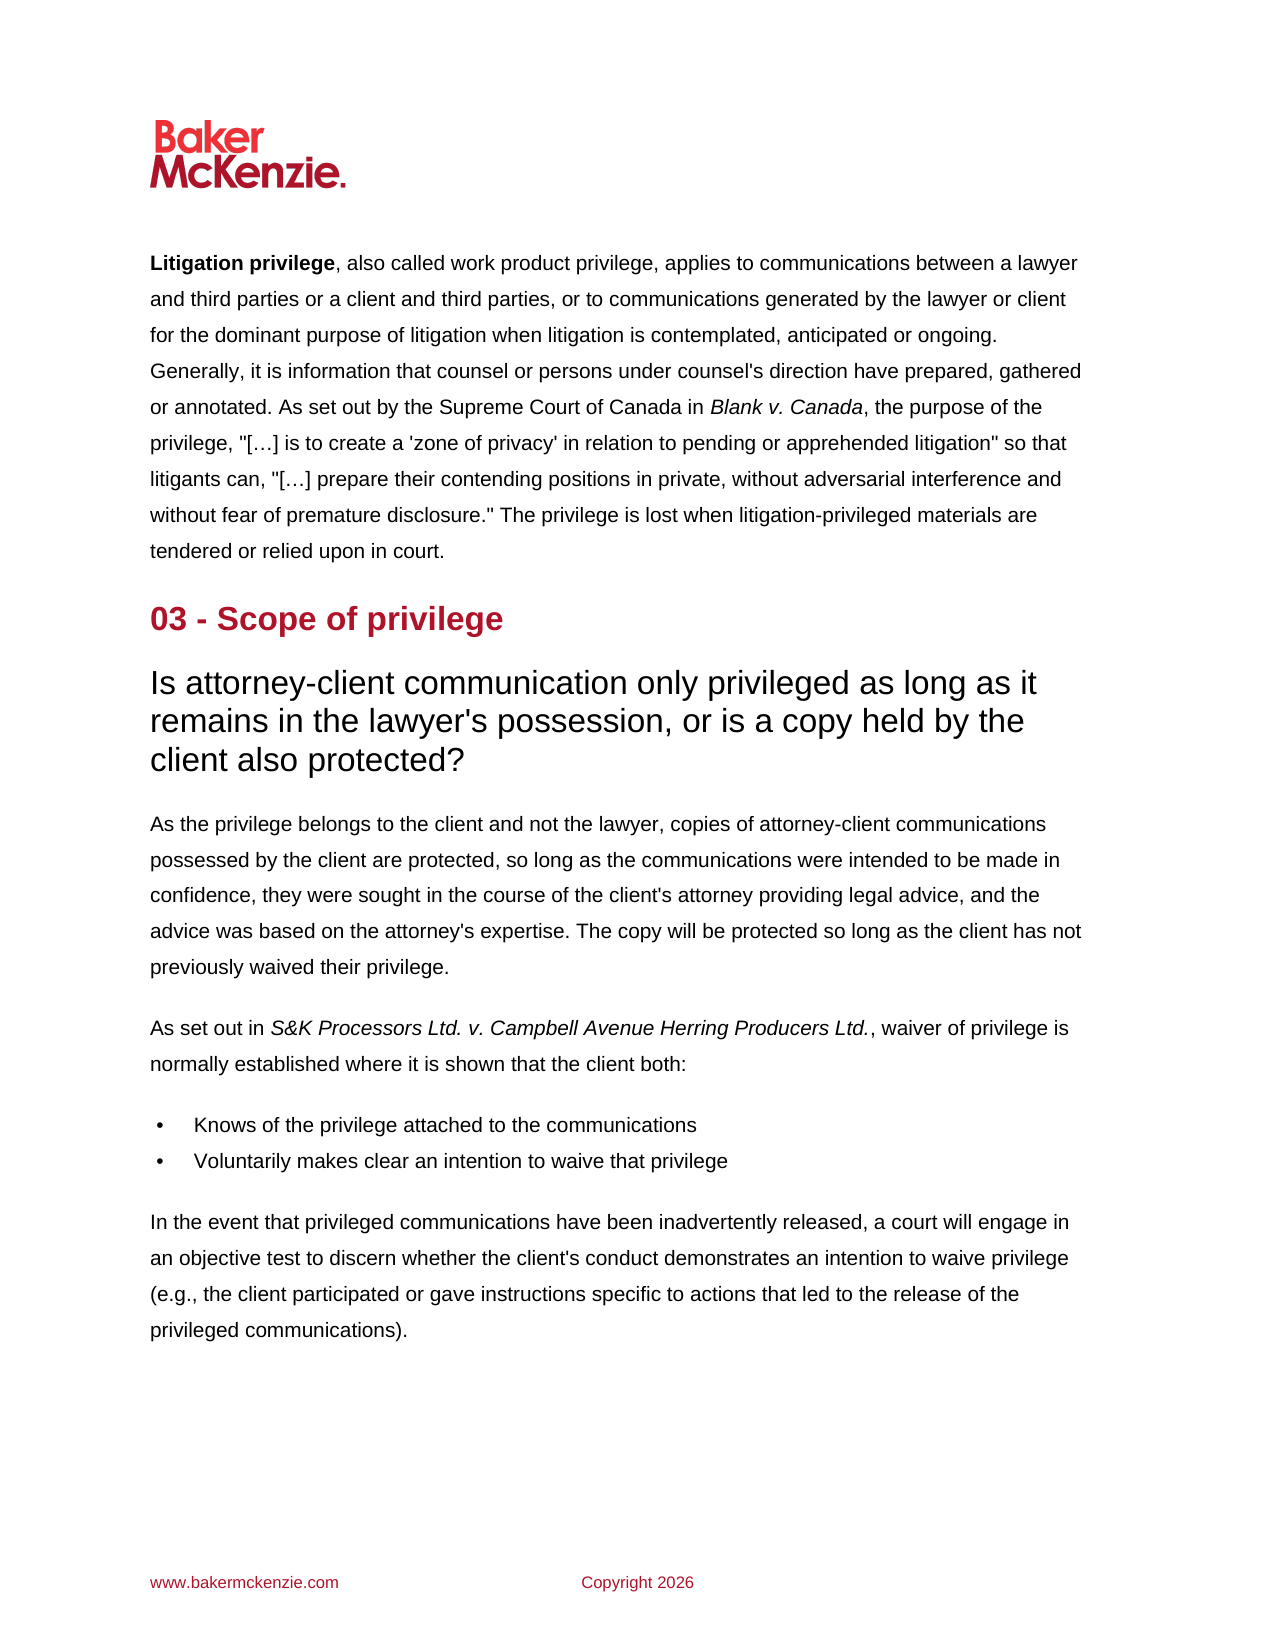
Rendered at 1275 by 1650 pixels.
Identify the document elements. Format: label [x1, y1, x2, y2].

picture [150, 120, 346, 189]
